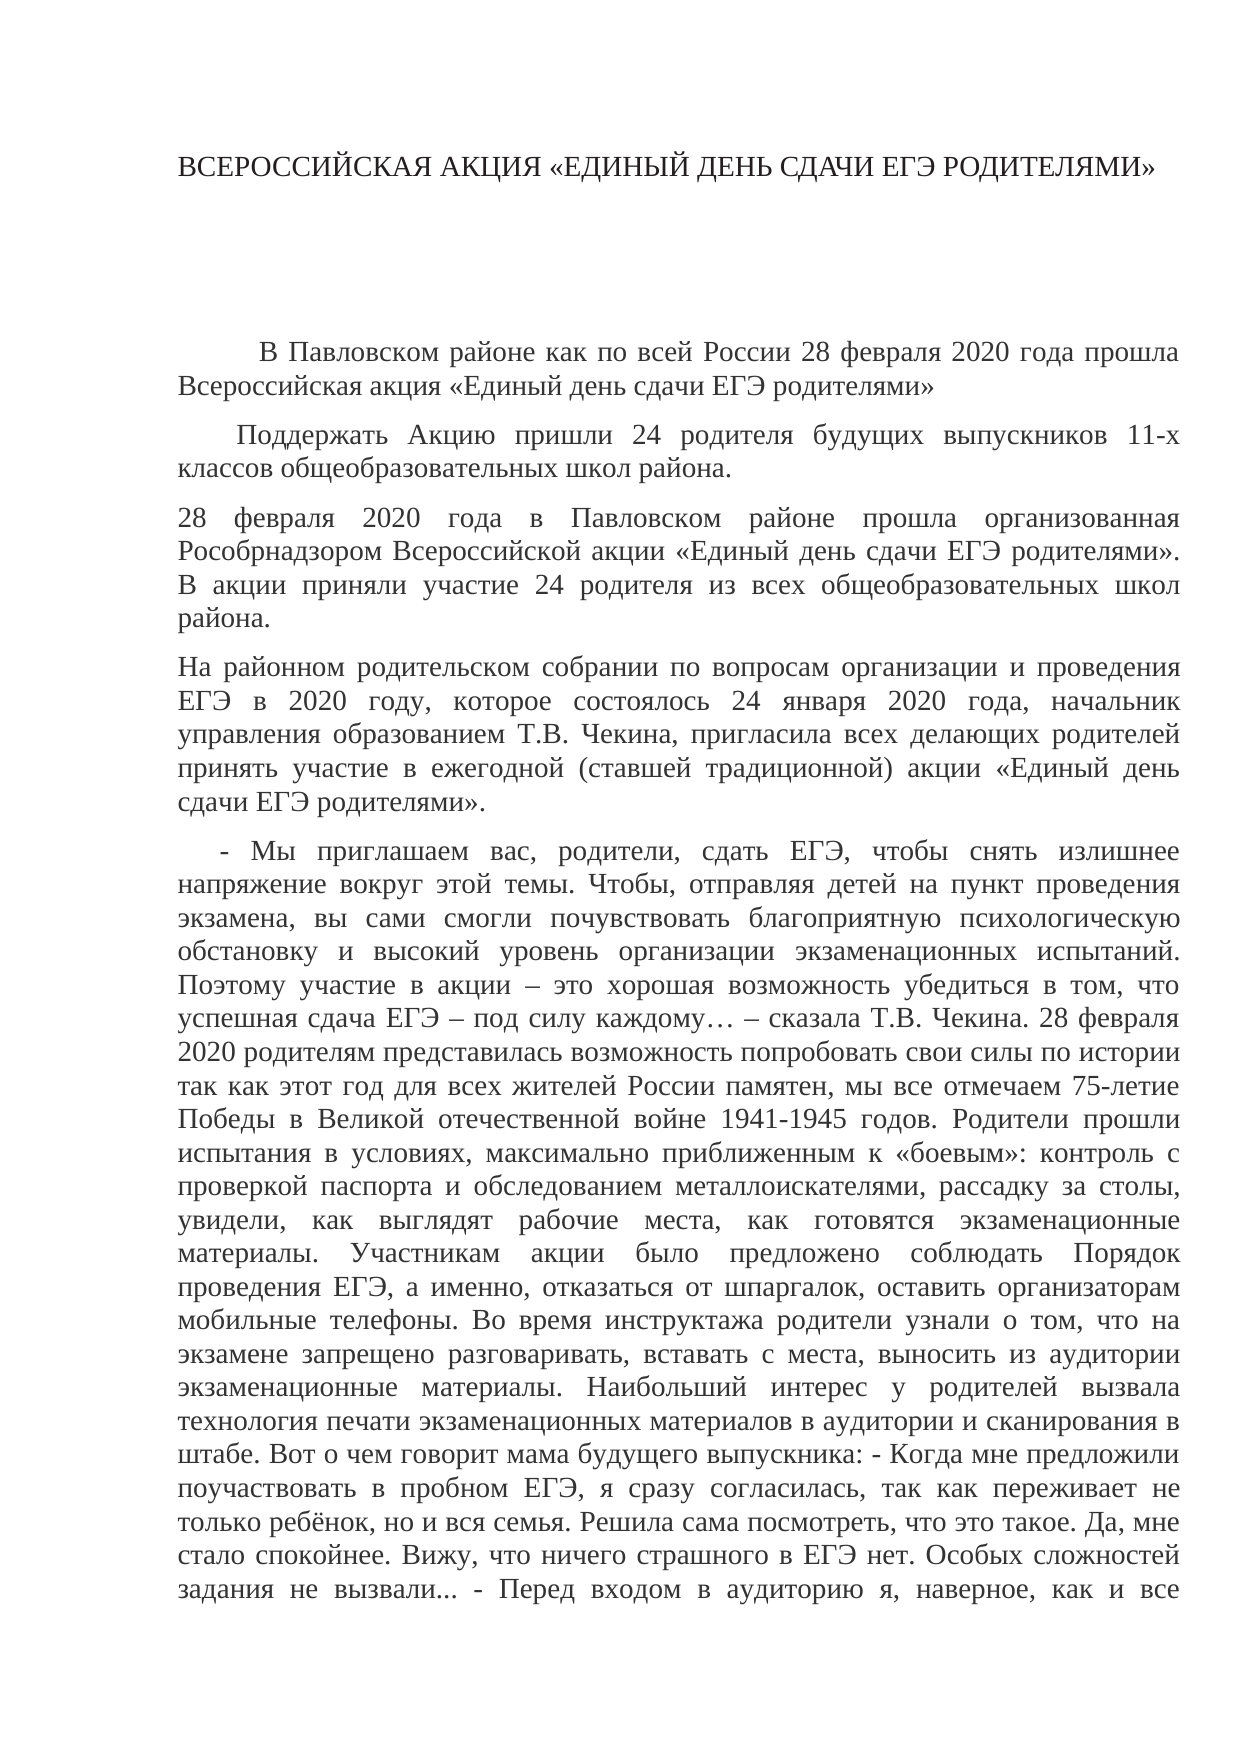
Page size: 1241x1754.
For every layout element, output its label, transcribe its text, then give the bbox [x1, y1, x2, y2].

text ВСЕРОССИЙСКАЯ АКЦИЯ «ЕДИНЫЙ ДЕНЬ СДАЧИ ЕГЭ РОДИТЕЛЯМИ» [177, 149, 1181, 183]
text В Павловском районе как по всей России 28 февраля 2020 года прошла Всероссийская акция «Единый день сдачи ЕГЭ родителями» [177, 334, 1181, 401]
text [177, 833, 1181, 1604]
text 28 февраля 2020 года в Павловском районе прошла организованная Рособрнадзором Всероссийской акции «Единый день сдачи ЕГЭ родителями». В акции приняли участие 24 родителя из всех общеобразовательных школ района. [177, 500, 1181, 634]
text Поддержать Акцию пришли 24 родителя будущих выпускников 11-х классов общеобразовательных школ района. [177, 417, 1181, 484]
text На районном родительском собрании по вопросам организации и проведения ЕГЭ в 2020 году, которое состоялось 24 января 2020 года, начальник управления образованием Т.В. Чекина, пригласила всех делающих родителей принять участие в ежегодной (ставшей традиционной) акции «Единый день сдачи ЕГЭ родителями». [177, 649, 1181, 817]
